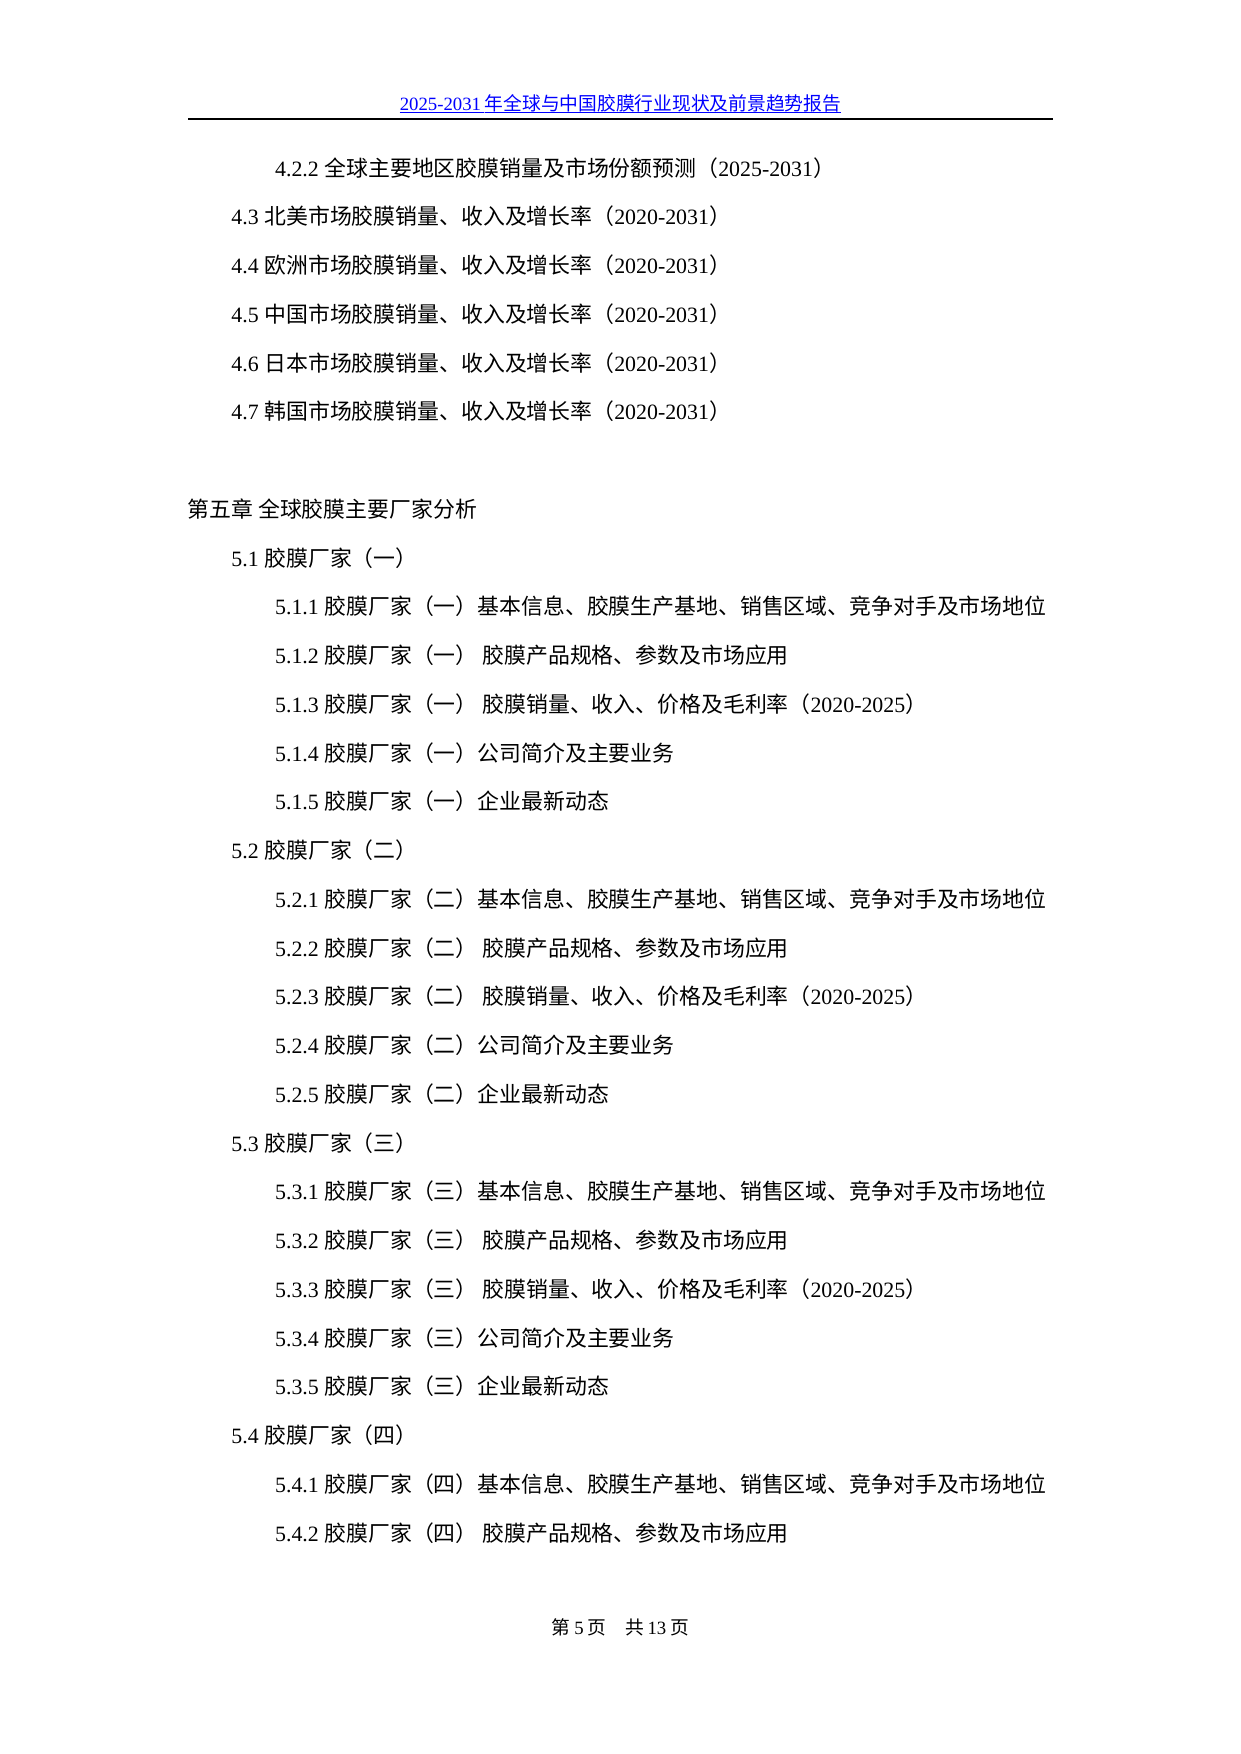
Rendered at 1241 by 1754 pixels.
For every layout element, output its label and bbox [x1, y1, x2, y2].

text [187, 150, 1053, 1548]
